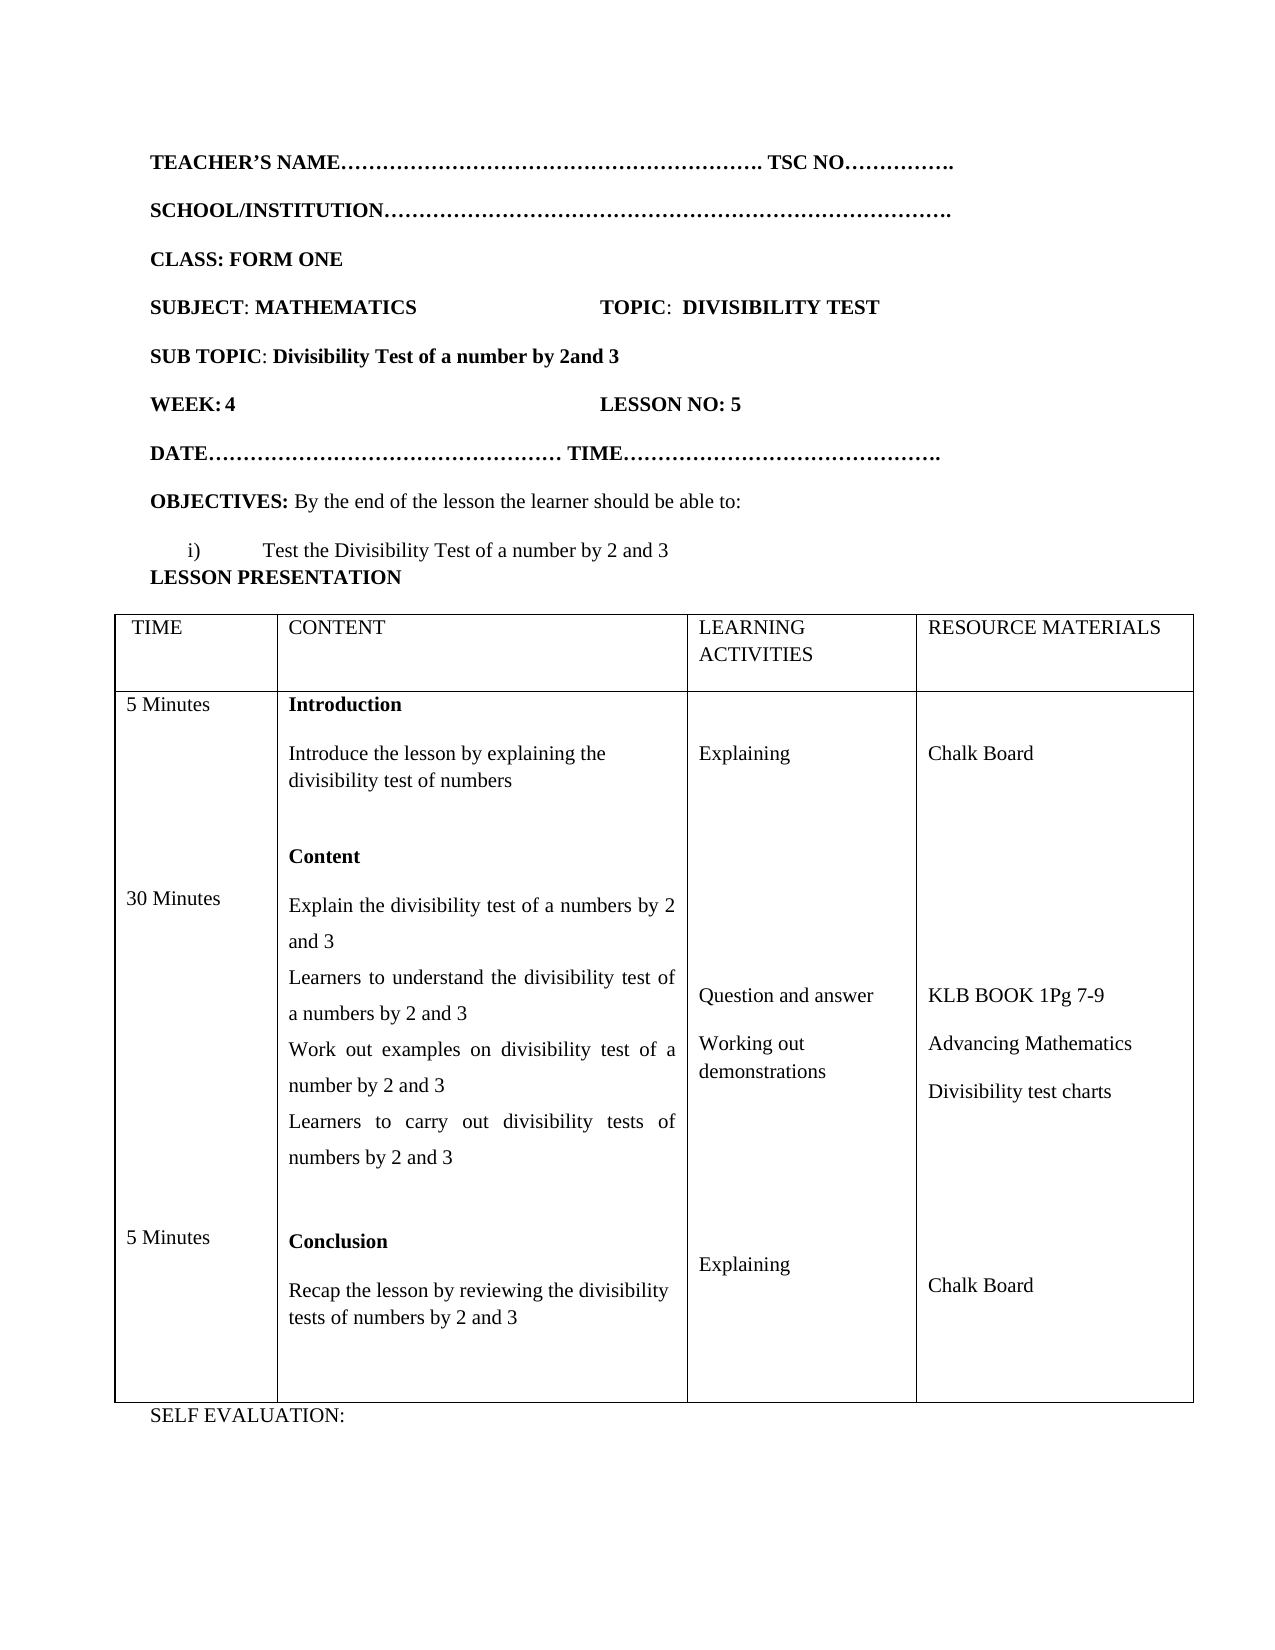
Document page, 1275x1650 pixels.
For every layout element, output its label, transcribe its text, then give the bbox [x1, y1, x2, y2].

table_cell Explaining Question and answer Working out demonstrations Explaining [688, 692, 916, 1402]
text SCHOOL/INSTITUTION………………………………………………………………………. [150, 198, 1125, 222]
text SELF EVALUATION: [150, 1403, 1125, 1427]
text LESSON PRESENTATION [150, 565, 1125, 589]
list Test the Divisibility Test of a number by 2 and 3 [187, 537, 1125, 562]
table_header RESOURCE MATERIALS [917, 615, 1193, 691]
table_cell 5 Minutes 30 Minutes 5 Minutes [116, 692, 277, 1402]
text SUBJECT: MATHEMATICS TOPIC: DIVISIBILITY TEST [150, 295, 1125, 319]
text OBJECTIVES: By the end of the lesson the learner should be able to: [150, 489, 1125, 513]
table_cell Chalk Board KLB BOOK 1Pg 7-9 Advancing Mathematics Divisibility test charts Chalk Board [917, 692, 1193, 1402]
table_header LEARNING ACTIVITIES [688, 615, 916, 691]
text TEACHER’S NAME……………………………………………………. TSC NO……………. [150, 150, 1125, 174]
text DATE…………………………………………… TIME………………………………………. [150, 441, 1125, 465]
table_cell Introduction Introduce the lesson by explaining the divisibility test of numbers Content Explain the divisibility test of a numbers by 2 and 3 Learners to understand the divisibility test of a numbers by 2 and 3 Work out examples on divisibility test of a number by 2 and 3 Learners to carry out divisibility tests of numbers by 2 and 3 Conclusion Recap the lesson by reviewing the divisibility tests of numbers by 2 and 3 [278, 692, 687, 1402]
text SUB TOPIC: Divisibility Test of a number by 2and 3 [150, 344, 1125, 368]
table_header TIME [116, 615, 277, 691]
text WEEK: 4 LESSON NO: 5 [150, 392, 1125, 416]
text CLASS: FORM ONE [150, 247, 1125, 271]
table_header CONTENT [278, 615, 687, 691]
